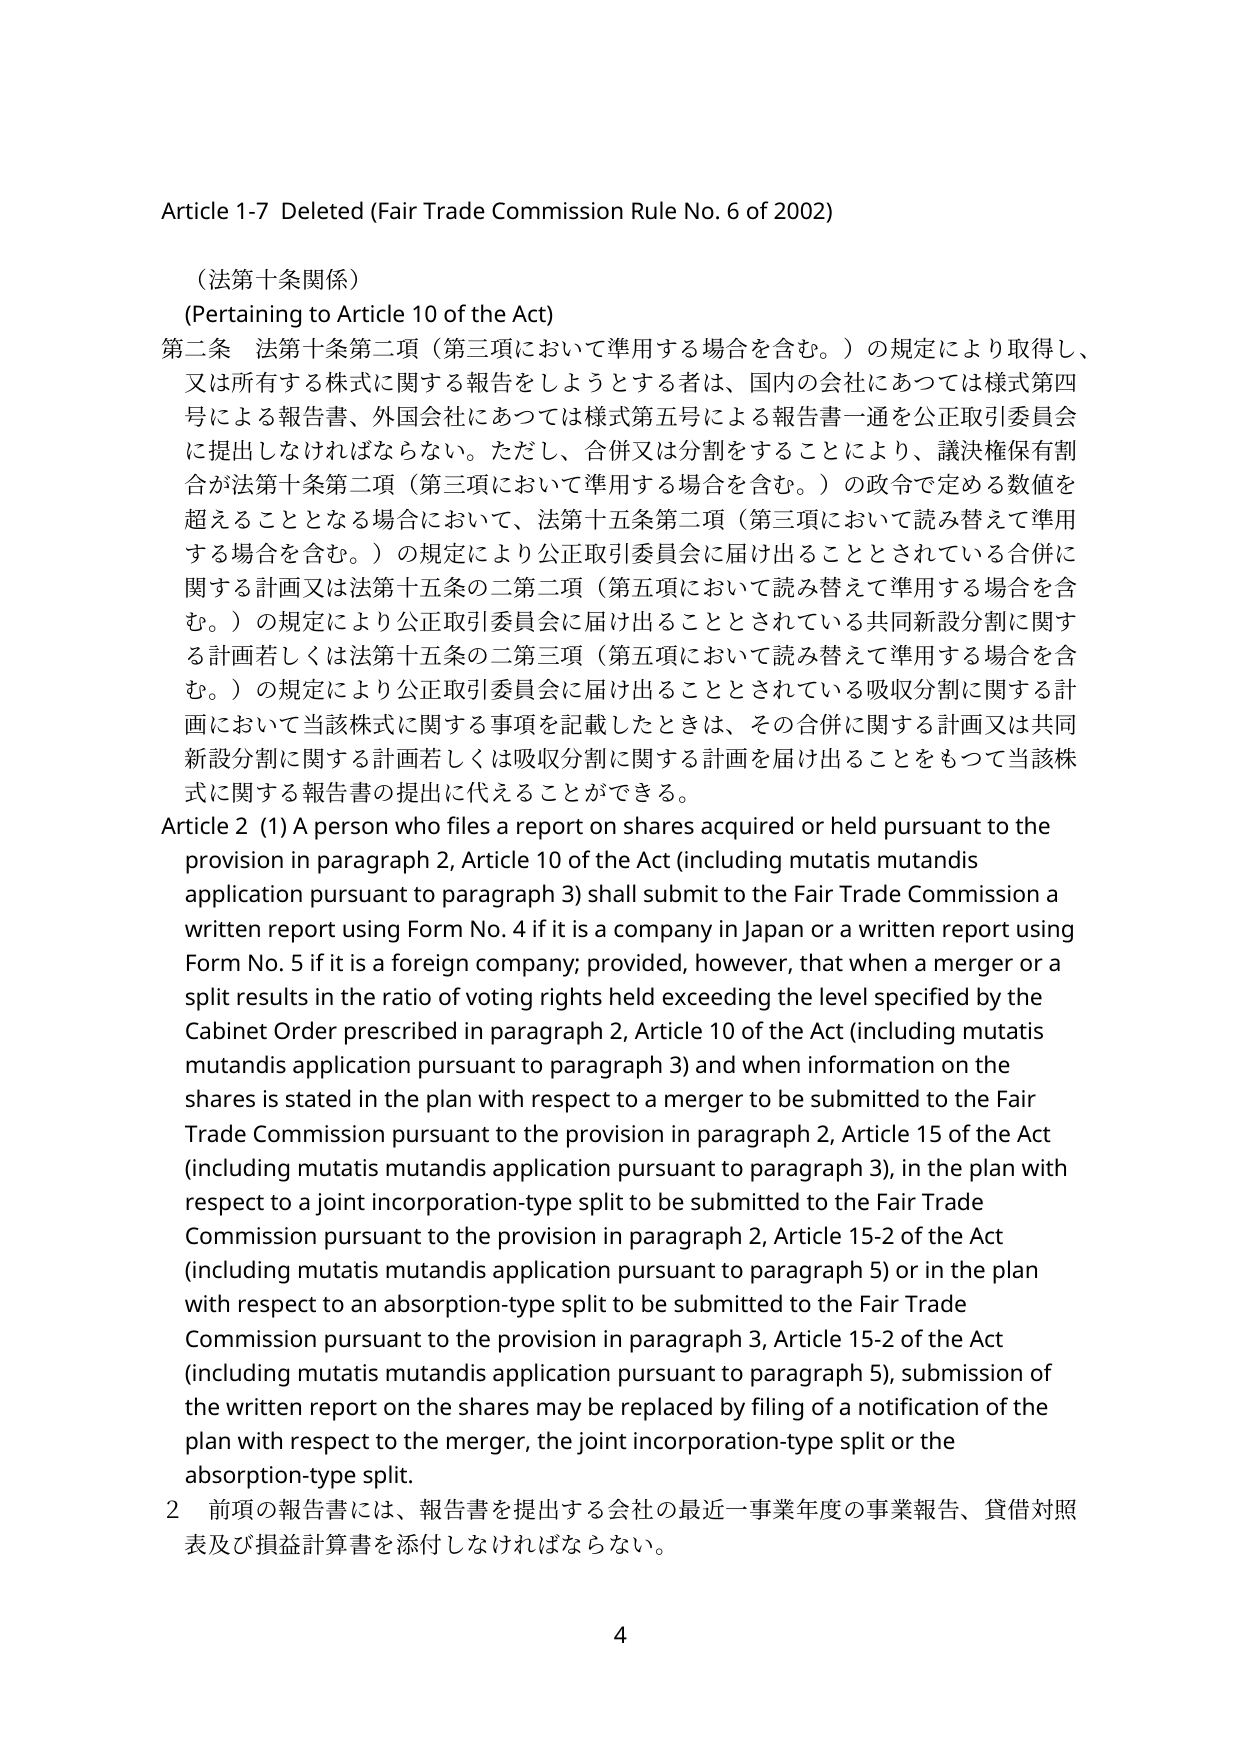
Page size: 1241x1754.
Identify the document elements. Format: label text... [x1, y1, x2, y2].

text (Pertaining to Article 10 of the Act) [184, 296, 1079, 330]
text Article 2 (1) A person who files a report on shares acquired or held pursuant to the provision in paragraph 2, Article 10 of the Act (including mutatis mutandis application pursuant to paragraph 3) shall submit to the Fair Trade Commission a written report using Form No. 4 if it is a company in Japan or a written report using Form No. 5 if it is a foreign company; provided, however, that when a merger or a split results in the ratio of voting rights held exceeding the level specified by the Cabinet Order prescribed in paragraph 2, Article 10 of the Act (including mutatis mutandis application pursuant to paragraph 3) and when information on the shares is stated in the plan with respect to a merger to be submitted to the Fair Trade Commission pursuant to the provision in paragraph 2, Article 15 of the Act (including mutatis mutandis application pursuant to paragraph 3), in the plan with respect to a joint incorporation-type split to be submitted to the Fair Trade Commission pursuant to the provision in paragraph 2, Article 15-2 of the Act (including mutatis mutandis application pursuant to paragraph 5) or in the plan with respect to an absorption-type split to be submitted to the Fair Trade Commission pursuant to the provision in paragraph 3, Article 15-2 of the Act (including mutatis mutandis application pursuant to paragraph 5), submission of the written report on the shares may be replaced by filing of a notification of the plan with respect to the merger, the joint incorporation-type split or the absorption-type split. [161, 809, 1079, 1492]
text ２ 前項の報告書には、報告書を提出する会社の最近一事業年度の事業報告、貸借対照表及び損益計算書を添付しなければならない。 [161, 1492, 1079, 1560]
text 第二条 法第十条第二項（第三項において準用する場合を含む。）の規定により取得し、又は所有する株式に関する報告をしようとする者は、国内の会社にあつては様式第四号による報告書、外国会社にあつては様式第五号による報告書一通を公正取引委員会に提出しなければならない。ただし、合併又は分割をすることにより、議決権保有割合が法第十条第二項（第三項において準用する場合を含む。）の政令で定める数値を超えることとなる場合において、法第十五条第二項（第三項において読み替えて準用する場合を含む。）の規定により公正取引委員会に届け出ることとされている合併に関する計画又は法第十五条の二第二項（第五項において読み替えて準用する場合を含む。）の規定により公正取引委員会に届け出ることとされている共同新設分割に関する計画若しくは法第十五条の二第三項（第五項において読み替えて準用する場合を含む。）の規定により公正取引委員会に届け出ることとされている吸収分割に関する計画において当該株式に関する事項を記載したときは、その合併に関する計画又は共同新設分割に関する計画若しくは吸収分割に関する計画を届け出ることをもつて当該株式に関する報告書の提出に代えることができる。 [161, 330, 1079, 809]
text Article 1-7 Deleted (Fair Trade Commission Rule No. 6 of 2002) [161, 194, 1079, 228]
text （法第十条関係） [184, 262, 1079, 296]
